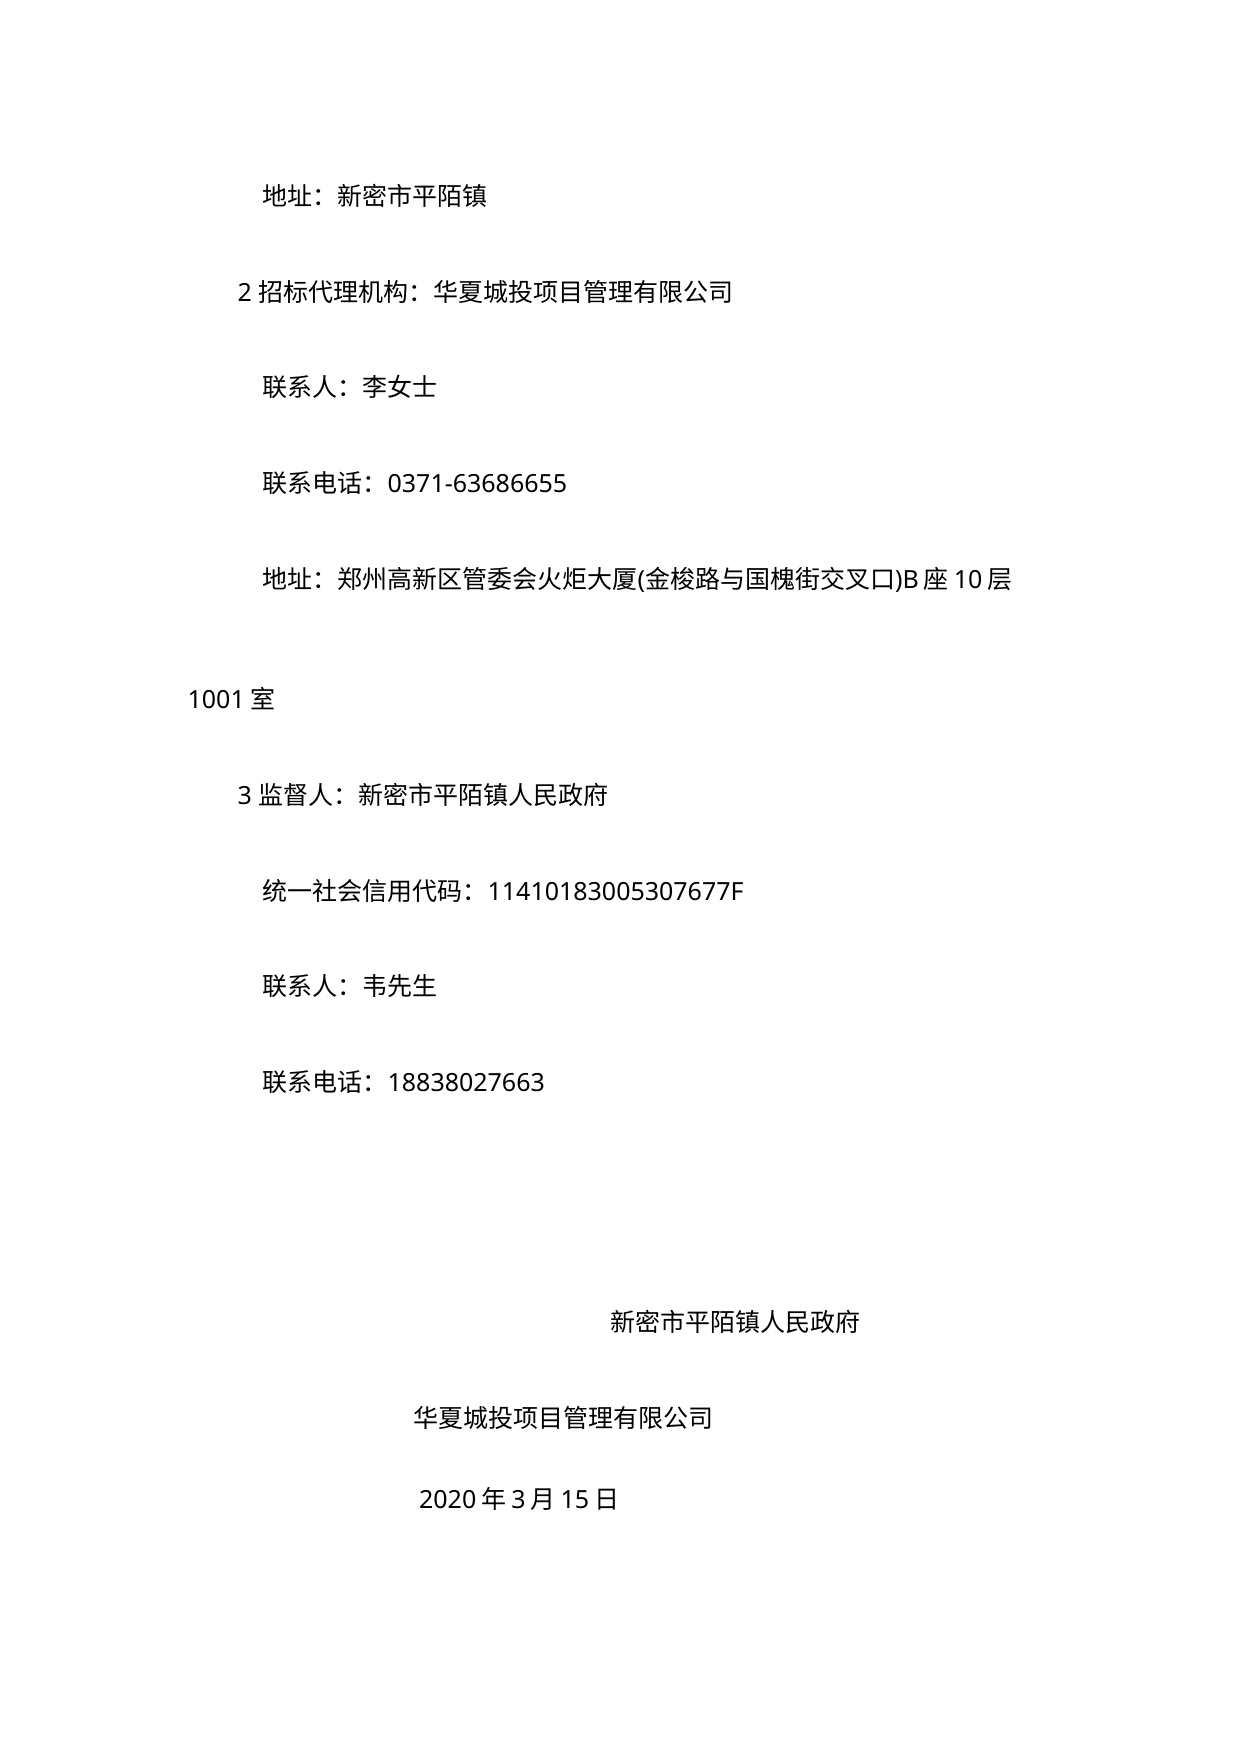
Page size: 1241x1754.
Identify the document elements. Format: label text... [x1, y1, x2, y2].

text 统一社会信用代码：11410183005307677F [187, 857, 1053, 922]
text 新密市平陌镇人民政府 [234, 1288, 1053, 1353]
text 地址：新密市平陌镇 [187, 162, 1053, 227]
text 联系电话：0371-63686655 [187, 449, 1053, 514]
text 2 招标代理机构：华夏城投项目管理有限公司 [187, 258, 1053, 323]
text 华夏城投项目管理有限公司 [212, 1384, 1053, 1449]
text 联系人：李女士 [187, 353, 1053, 418]
text 地址：郑州高新区管委会火炬大厦(金梭路与国槐街交叉口)B座10层1001室 [187, 545, 1053, 730]
text 联系电话：18838027663 [187, 1048, 1053, 1113]
text 3 监督人：新密市平陌镇人民政府 [187, 761, 1053, 826]
text 联系人：韦先生 [187, 952, 1053, 1017]
text 2020年3月15日 [187, 1479, 1053, 1516]
